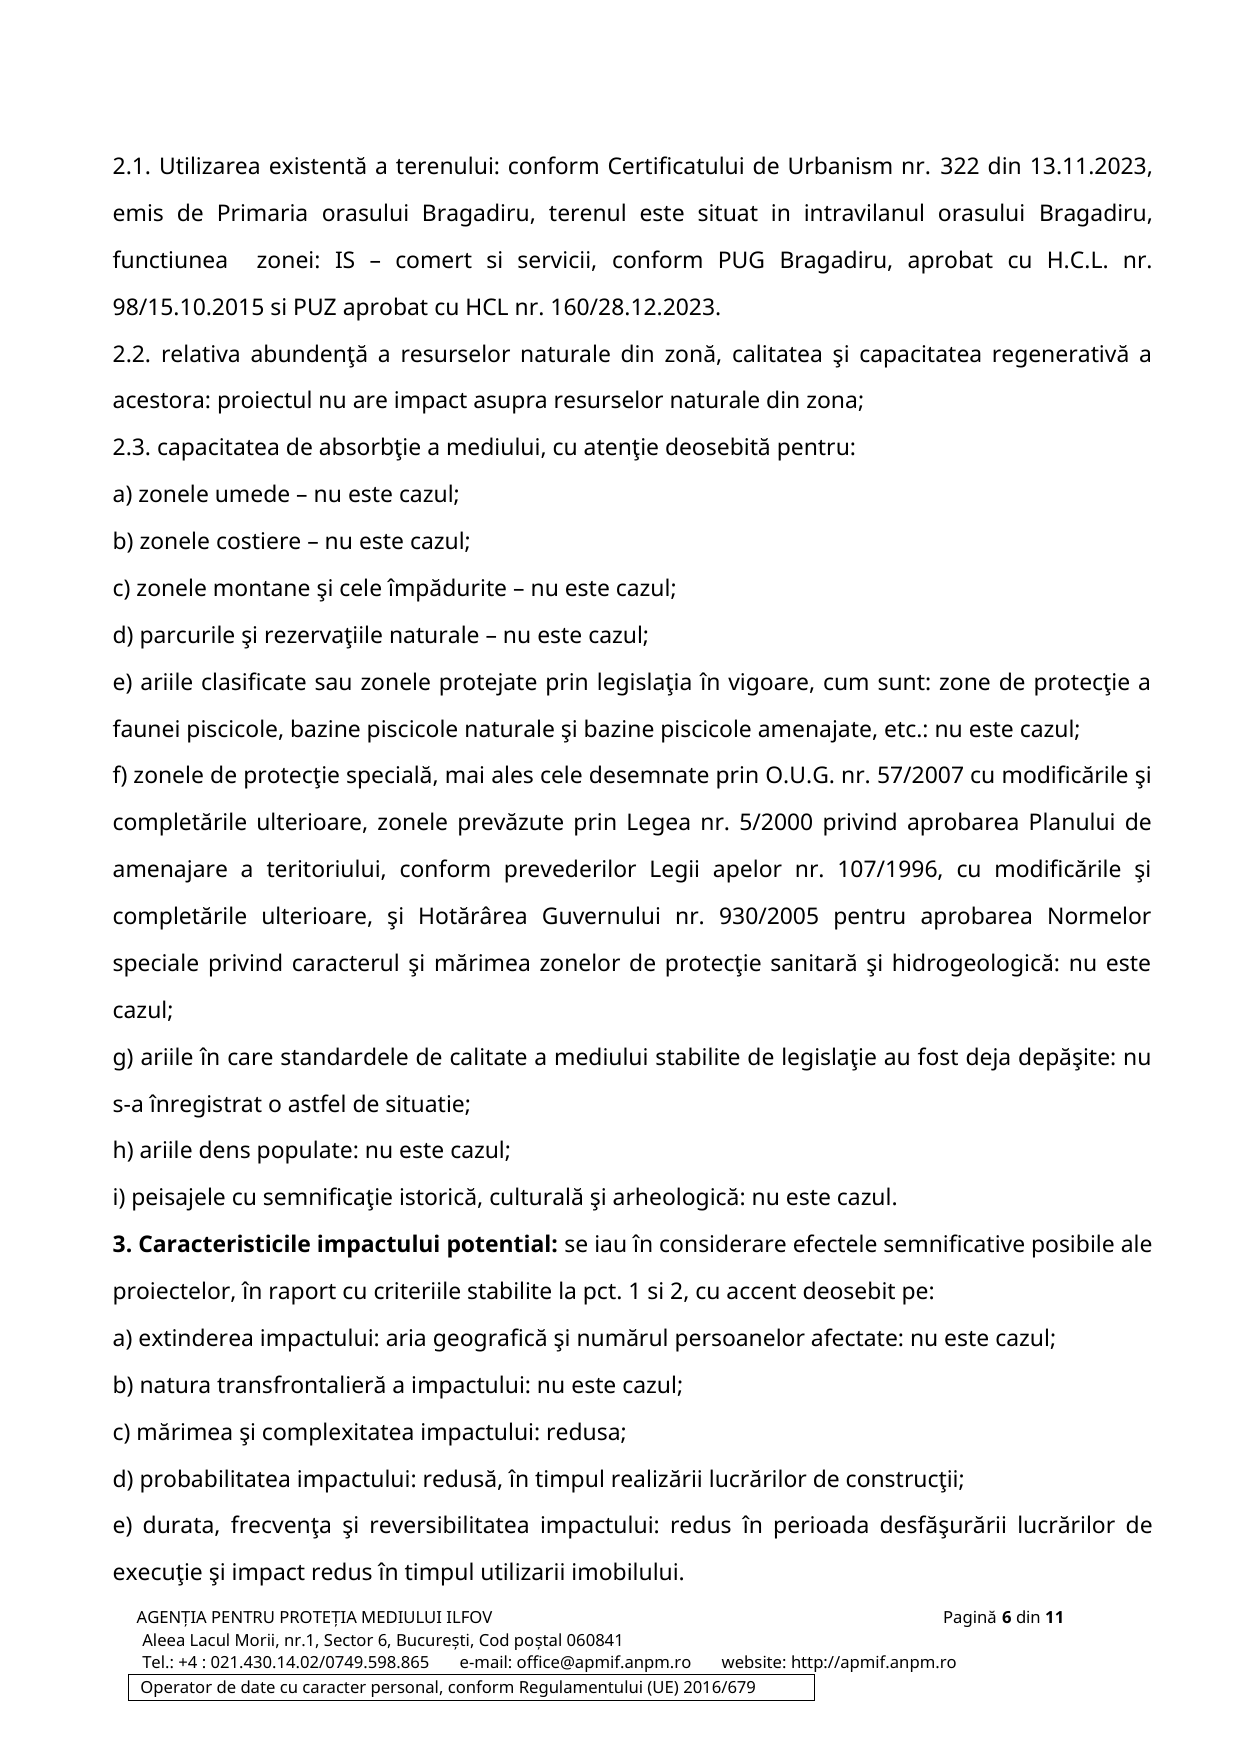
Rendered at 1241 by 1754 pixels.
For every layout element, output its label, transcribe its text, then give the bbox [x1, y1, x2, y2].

text 2.2. relativa abundenţă a resurselor naturale din zonă, calitatea şi capacitatea regenerativă a acestora: proiectul nu are impact asupra resurselor naturale din zona; [112, 337, 1153, 416]
text 2.1. Utilizarea existentă a terenului: conform Certificatului de Urbanism nr. 322 din 13.11.2023, emis de Primaria orasului Bragadiru, terenul este situat in intravilanul orasului Bragadiru, functiunea zonei: IS – comert si servicii, conform PUG Bragadiru, aprobat cu H.C.L. nr. 98/15.10.2015 si PUZ aprobat cu HCL nr. 160/28.12.2023. [112, 150, 1153, 322]
text f) zonele de protecţie specială, mai ales cele desemnate prin O.U.G. nr. 57/2007 cu modificările şi completările ulterioare, zonele prevăzute prin Legea nr. 5/2000 privind aprobarea Planului de amenajare a teritoriului, conform prevederilor Legii apelor nr. 107/1996, cu modificările şi completările ulterioare, şi Hotărârea Guvernului nr. 930/2005 pentru aprobarea Normelor speciale privind caracterul şi mărimea zonelor de protecţie sanitară şi hidrogeologică: nu este cazul; [112, 759, 1153, 1025]
text a) zonele umede – nu este cazul; [112, 478, 1153, 509]
text d) probabilitatea impactului: redusă, în timpul realizării lucrărilor de construcţii; [112, 1462, 1153, 1494]
text h) ariile dens populate: nu este cazul; [112, 1134, 1153, 1166]
text g) ariile în care standardele de calitate a mediului stabilite de legislaţie au fost deja depăşite: nu s-a înregistrat o astfel de situatie; [112, 1041, 1153, 1119]
text a) extinderea impactului: aria geografică şi numărul persoanelor afectate: nu este cazul; [112, 1322, 1153, 1353]
text b) natura transfrontalieră a impactului: nu este cazul; [112, 1369, 1153, 1400]
text c) mărimea şi complexitatea impactului: redusa; [112, 1416, 1153, 1447]
text d) parcurile şi rezervaţiile naturale – nu este cazul; [112, 619, 1153, 650]
text i) peisajele cu semnificaţie istorică, culturală şi arheologică: nu este cazul. [112, 1181, 1153, 1212]
text 3. Caracteristicile impactului potential: se iau în considerare efectele semnificative posibile ale proiectelor, în raport cu criteriile stabilite la pct. 1 si 2, cu accent deosebit pe: [112, 1228, 1153, 1306]
text e) durata, frecvenţa şi reversibilitatea impactului: redus în perioada desfăşurării lucrărilor de execuţie şi impact redus în timpul utilizarii imobilului. [112, 1509, 1153, 1587]
text b) zonele costiere – nu este cazul; [112, 525, 1153, 556]
text c) zonele montane şi cele împădurite – nu este cazul; [112, 572, 1153, 603]
text 2.3. capacitatea de absorbţie a mediului, cu atenţie deosebită pentru: [112, 431, 1153, 462]
text e) ariile clasificate sau zonele protejate prin legislaţia în vigoare, cum sunt: zone de protecţie a faunei piscicole, bazine piscicole naturale şi bazine piscicole amenajate, etc.: nu este cazul; [112, 666, 1153, 744]
